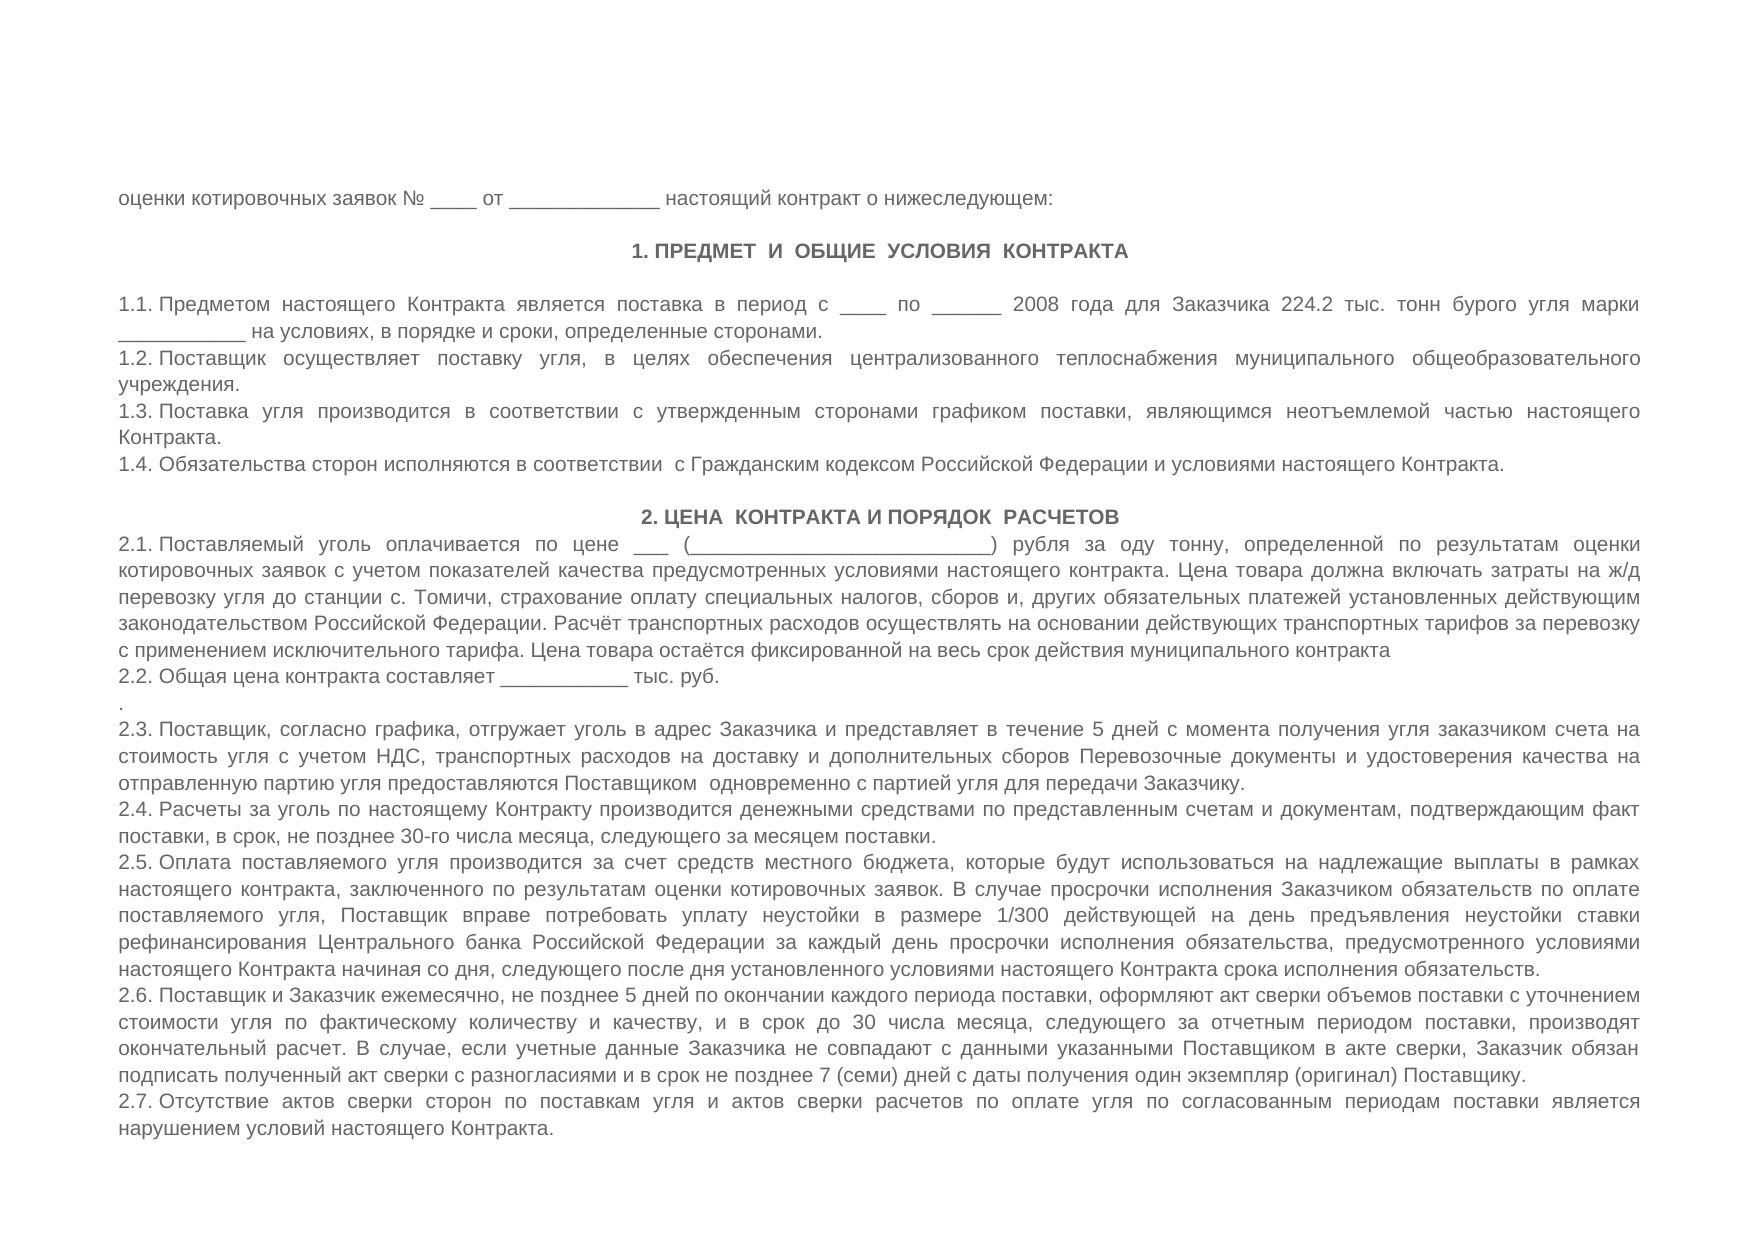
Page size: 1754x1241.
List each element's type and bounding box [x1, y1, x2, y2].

table_cell [118, 177, 1642, 1146]
